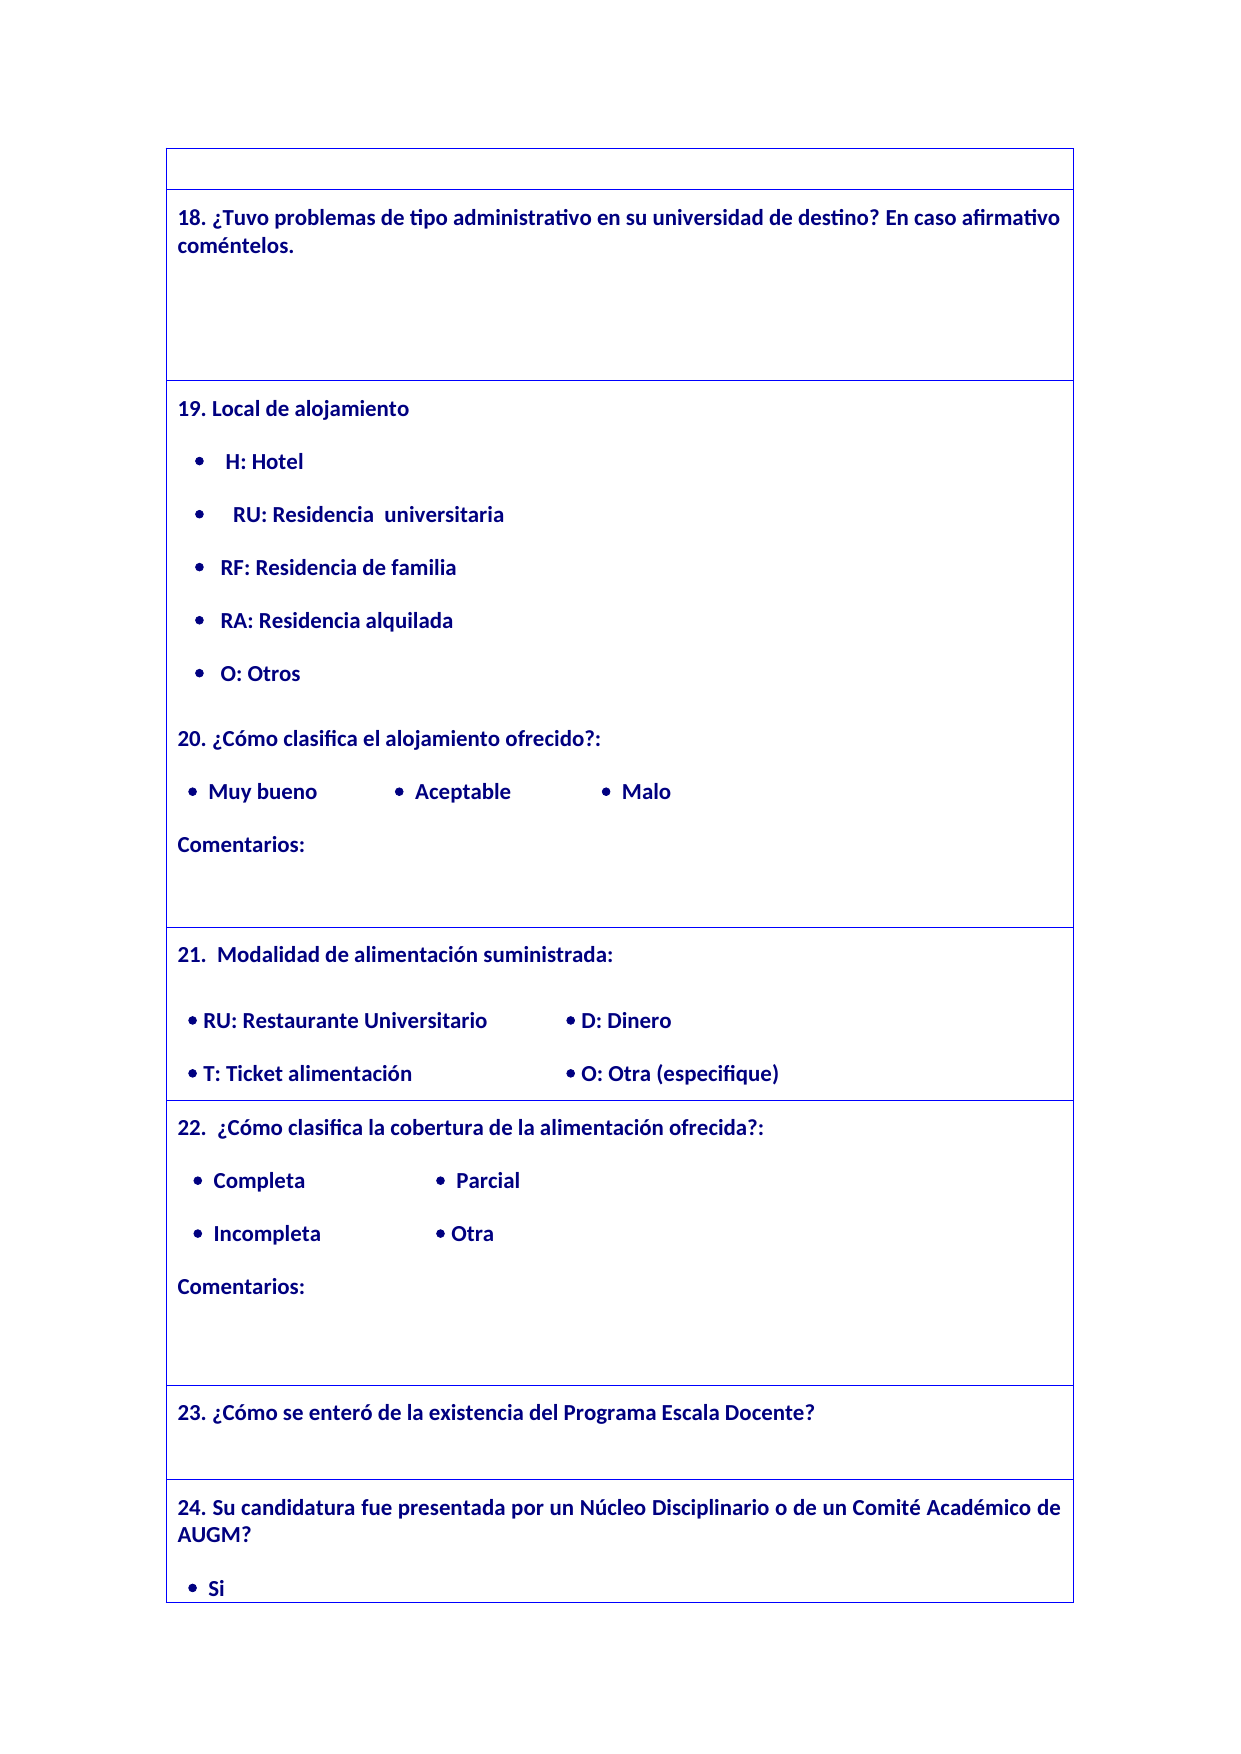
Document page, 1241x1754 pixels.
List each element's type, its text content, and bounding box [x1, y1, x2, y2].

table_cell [167, 1480, 1073, 1602]
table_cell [167, 149, 1073, 189]
table_cell 21. Modalidad de alimentación suministrada: [167, 928, 1073, 1100]
table_cell 22. ¿Cómo clasifica la cobertura de la alimentación ofrecida?: Comentarios: [167, 1101, 1073, 1384]
table_cell 23. ¿Cómo se enteró de la existencia del Programa Escala Docente? [167, 1386, 1073, 1479]
table_cell 18. ¿Tuvo problemas de tipo administrativo en su universidad de destino? En caso afirmativo coméntelos. [167, 190, 1073, 380]
table_cell 19. Local de alojamiento 20. ¿Cómo clasifica el alojamiento ofrecido?: Comentarios: [167, 381, 1073, 927]
